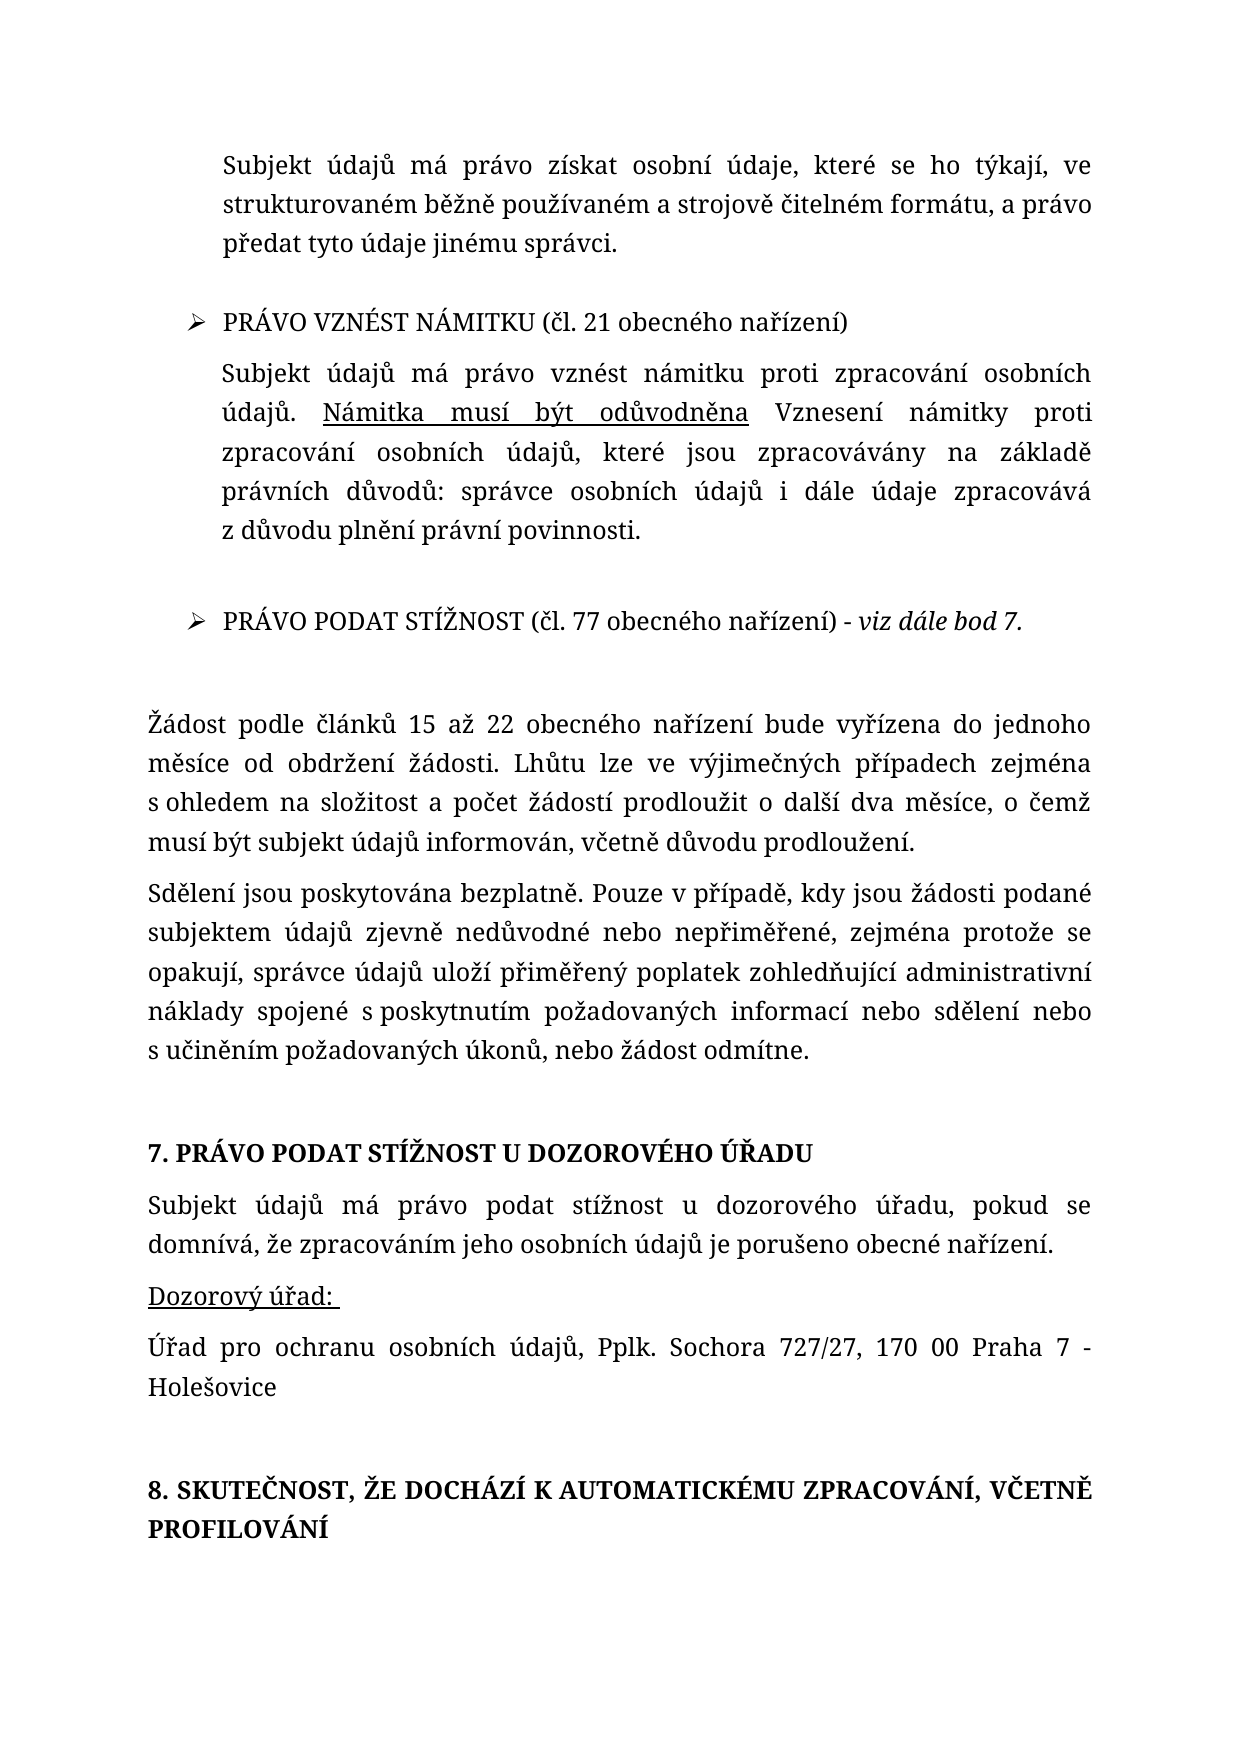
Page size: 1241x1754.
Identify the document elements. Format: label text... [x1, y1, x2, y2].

list Subjekt údajů má právo získat osobní údaje, které se ho týkají, ve strukturovaném běžně používaném a strojově čitelném formátu, a právo předat tyto údaje jinému správci. [223, 148, 1093, 260]
text 8. SKUTEČNOST, ŽE DOCHÁZÍ K AUTOMATICKÉMU ZPRACOVÁNÍ, VČETNĚ PROFILOVÁNÍ [148, 1473, 1093, 1546]
list PRÁVO VZNÉST NÁMITKU (čl. 21 obecného nařízení) [185, 304, 1093, 338]
text Sdělení jsou poskytována bezplatně. Pouze v případě, kdy jsou žádosti podané subjektem údajů zjevně nedůvodné nebo nepřiměřené, zejména protože se opakují, správce údajů uloží přiměřený poplatek zohledňující administrativní náklady spojené s poskytnutím požadovaných informací nebo sdělení nebo s učiněním požadovaných úkonů, nebo žádost odmítne. [148, 876, 1093, 1067]
text Úřad pro ochranu osobních údajů, Pplk. Sochora 727/27, 170 00 Praha 7 - Holešovice [148, 1330, 1093, 1403]
list PRÁVO PODAT STÍŽNOST (čl. 77 obecného nařízení) - viz dále bod 7. [185, 603, 1093, 637]
text Subjekt údajů má právo podat stížnost u dozorového úřadu, pokud se domnívá, že zpracováním jeho osobních údajů je porušeno obecné nařízení. [148, 1188, 1093, 1261]
text 7. PRÁVO PODAT STÍŽNOST U DOZOROVÉHO ÚŘADU [148, 1136, 1093, 1170]
text Subjekt údajů má právo vznést námitku proti zpracování osobních údajů. Námitka musí být odůvodněna Vznesení námitky proti zpracování osobních údajů, které jsou zpracovávány na základě právních důvodů: správce osobních údajů i dále údaje zpracovává z důvodu plnění právní povinnosti. [221, 356, 1093, 547]
text Žádost podle článků 15 až 22 obecného nařízení bude vyřízena do jednoho měsíce od obdržení žádosti. Lhůtu lze ve výjimečných případech zejména s ohledem na složitost a počet žádostí prodloužit o další dva měsíce, o čemž musí být subjekt údajů informován, včetně důvodu prodloužení. [148, 707, 1093, 858]
text Dozorový úřad: [148, 1278, 1093, 1312]
